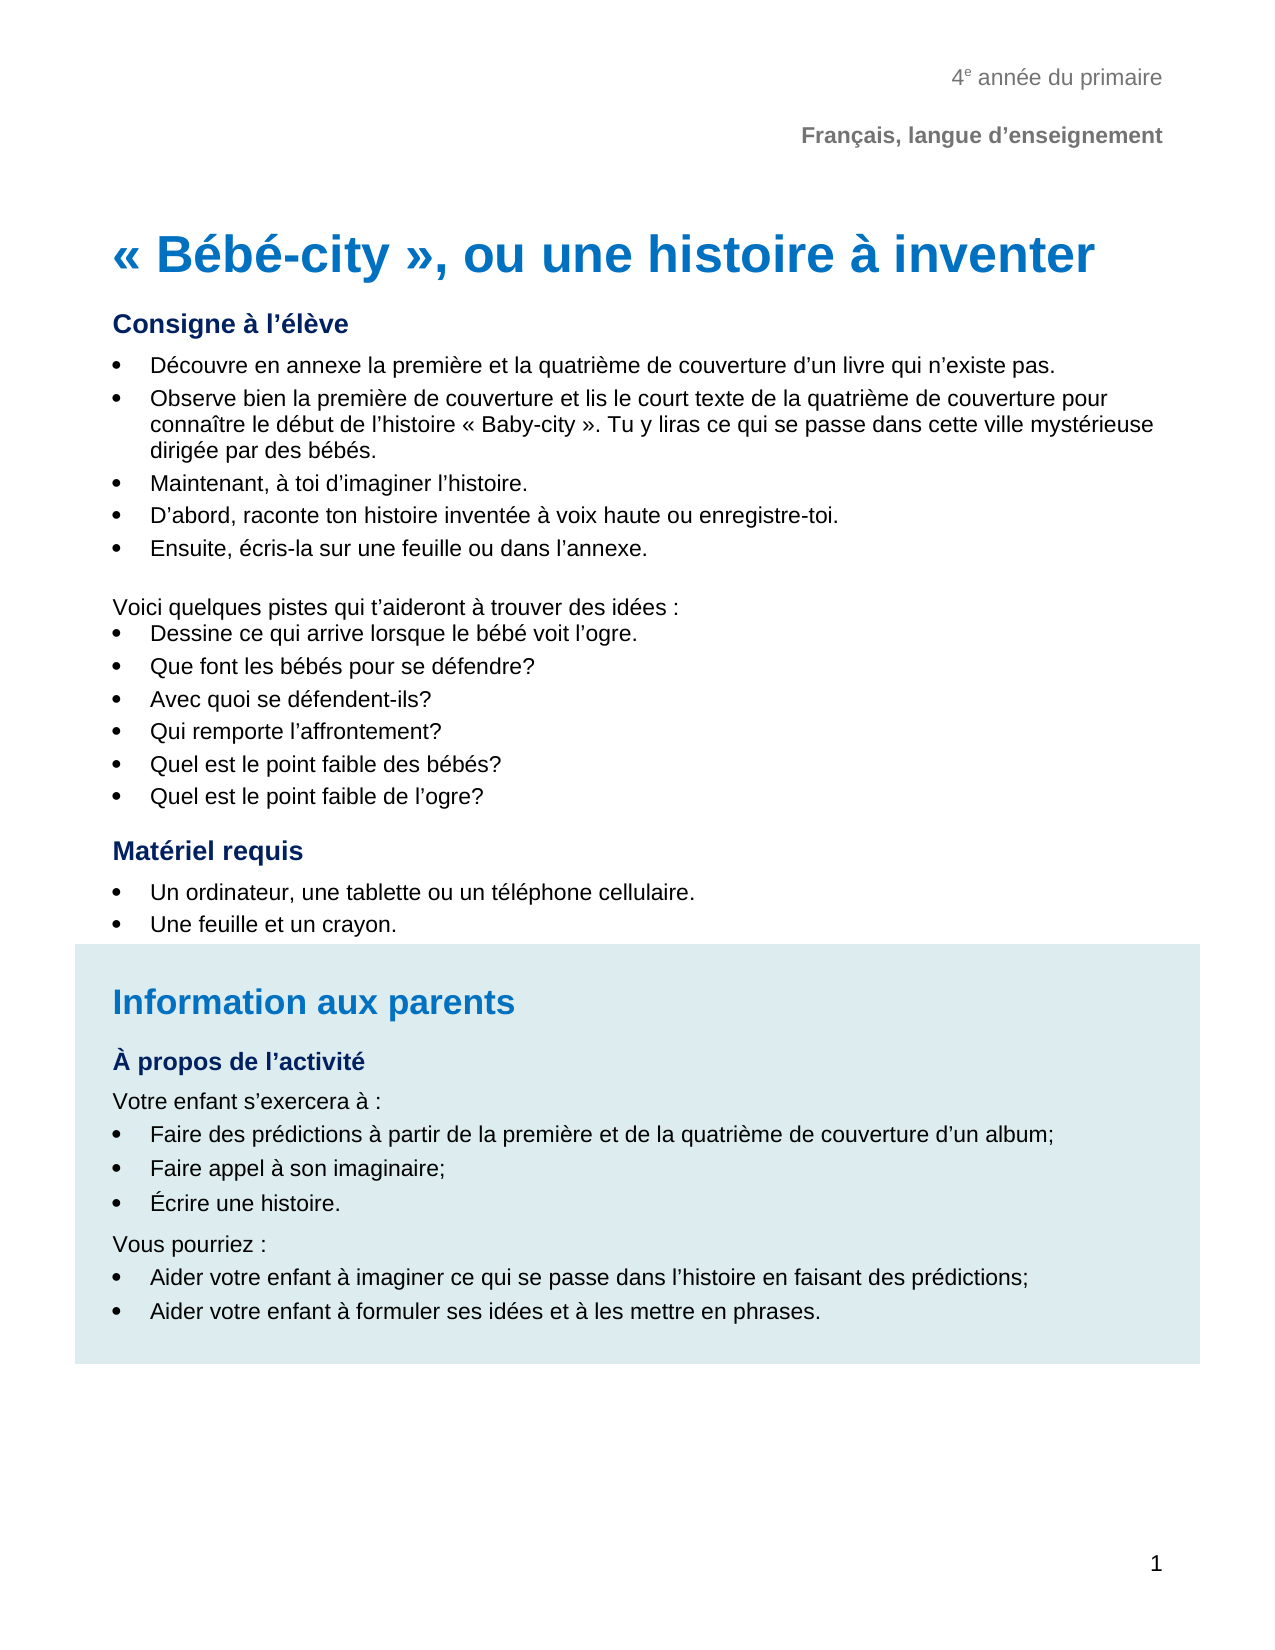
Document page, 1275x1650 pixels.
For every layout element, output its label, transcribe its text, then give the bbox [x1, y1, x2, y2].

text Observe bien la première de couverture et lis le court texte de la quatrième de couverture pour connaître le début de l’histoire « Baby-city ». Tu y liras ce qui se passe dans cette ville mystérieuse dirigée par des bébés. [112, 384, 1162, 463]
text Voici quelques pistes qui t’aideront à trouver des idées : [112, 594, 1162, 620]
text D’abord, raconte ton histoire inventée à voix haute ou enregistre-toi. [112, 502, 1162, 529]
text Une feuille et un crayon. [112, 911, 1162, 937]
text Matériel requis [112, 835, 1083, 866]
text Quel est le point faible de l’ogre? [112, 783, 1162, 810]
text Avec quoi se défendent-ils? [112, 686, 1162, 712]
text Un ordinateur, une tablette ou un téléphone cellulaire. [112, 878, 1162, 905]
text « Bébé-city », ou une histoire à inventer [112, 223, 1162, 283]
text Que font les bébés pour se défendre? [112, 653, 1162, 679]
text Quel est le point faible des bébés? [112, 751, 1162, 777]
text Consigne à l’élève [112, 308, 1162, 339]
text Qui remporte l’affrontement? [112, 718, 1162, 744]
text Maintenant, à toi d’imaginer l’histoire. [112, 470, 1162, 496]
text Français, langue d’enseignement [112, 122, 1162, 148]
text Découvre en annexe la première et la quatrième de couverture d’un livre qui n’existe pas. [112, 352, 1162, 378]
table_header Information aux parents À propos de l’activité Votre enfant s’exercera à : Faire des prédictions à partir de la première et de la quatrième de couverture d’un album; Faire appel à son imaginaire; Écrire une histoire. Vous pourriez : Aider votre enfant à imaginer ce qui se passe dans l’histoire en faisant des prédictions; Aider votre enfant à formuler ses idées et à les mettre en phrases. [75, 944, 1200, 1364]
text Ensuite, écris-la sur une feuille ou dans l’annexe. [112, 535, 1162, 561]
text Dessine ce qui arrive lorsque le bébé voit l’ogre. [112, 620, 1162, 647]
